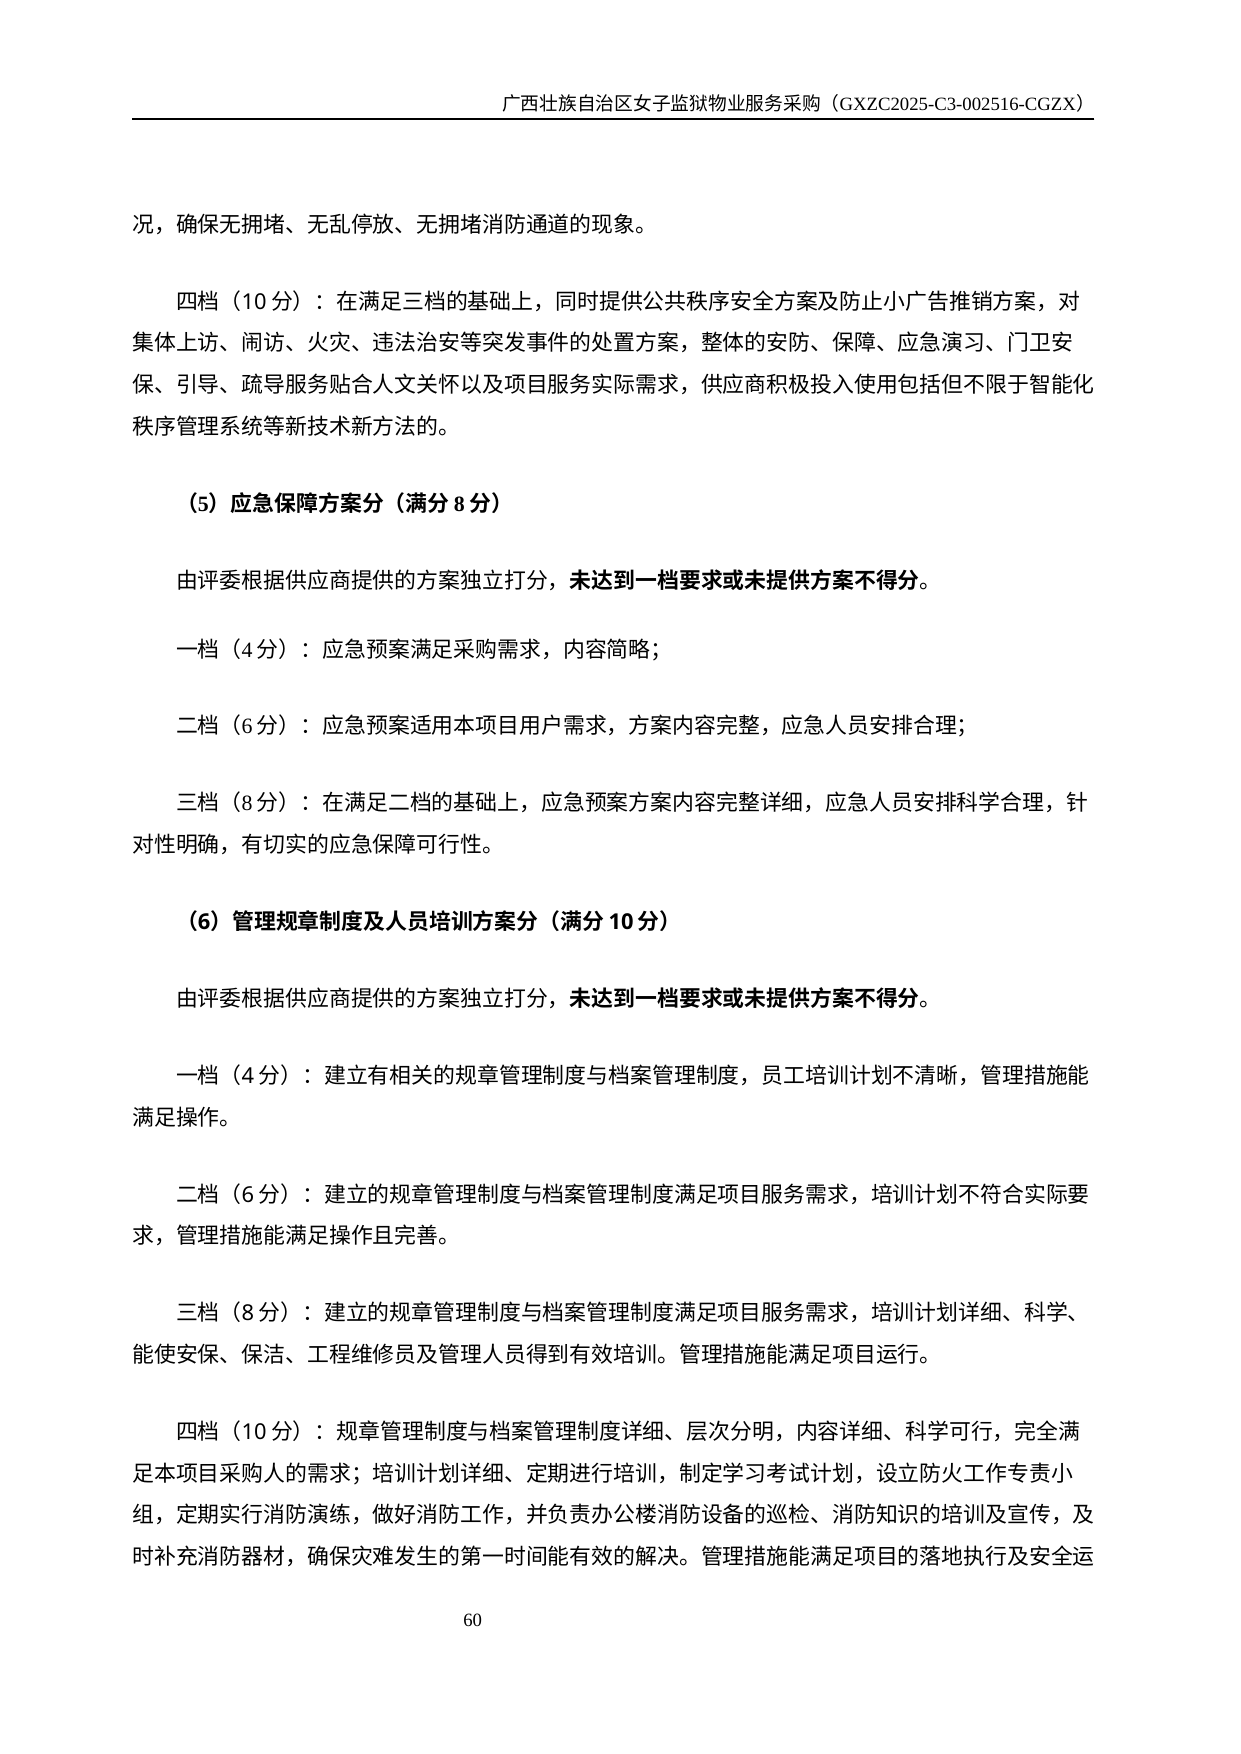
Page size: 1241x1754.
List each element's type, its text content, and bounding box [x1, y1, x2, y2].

text 三档（8分）：建立的规章管理制度与档案管理制度满足项目服务需求，培训计划详细、科学、能使安保、保洁、工程维修员及管理人员得到有效培训。管理措施能满足项目运行。 [132, 1287, 1094, 1371]
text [132, 1406, 1094, 1573]
text 二档（6分）：应急预案适用本项目用户需求，方案内容完整，应急人员安排合理； [132, 700, 1094, 742]
text （5）应急保障方案分（满分8分） [132, 478, 1094, 519]
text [132, 199, 1094, 240]
text 由评委根据供应商提供的方案独立打分，未达到一档要求或未提供方案不得分。 [132, 555, 1094, 597]
text 四档（10分）：在满足三档的基础上，同时提供公共秩序安全方案及防止小广告推销方案，对集体上访、闹访、火灾、违法治安等突发事件的处置方案，整体的安防、保障、应急演习、门卫安保、引导、疏导服务贴合人文关怀以及项目服务实际需求，供应商积极投入使用包括但不限于智能化秩序管理系统等新技术新方法的。 [132, 276, 1094, 442]
text 三档（8分）：在满足二档的基础上，应急预案方案内容完整详细，应急人员安排科学合理，针对性明确，有切实的应急保障可行性。 [132, 777, 1094, 860]
text 一档（4分）：建立有相关的规章管理制度与档案管理制度，员工培训计划不清晰，管理措施能满足操作。 [132, 1050, 1094, 1133]
text 由评委根据供应商提供的方案独立打分，未达到一档要求或未提供方案不得分。 [132, 973, 1094, 1014]
text （6）管理规章制度及人员培训方案分（满分10分） [132, 896, 1094, 937]
text 一档（4分）：应急预案满足采购需求，内容简略； [132, 632, 1094, 664]
text 二档（6分）：建立的规章管理制度与档案管理制度满足项目服务需求，培训计划不符合实际要求，管理措施能满足操作且完善。 [132, 1169, 1094, 1252]
